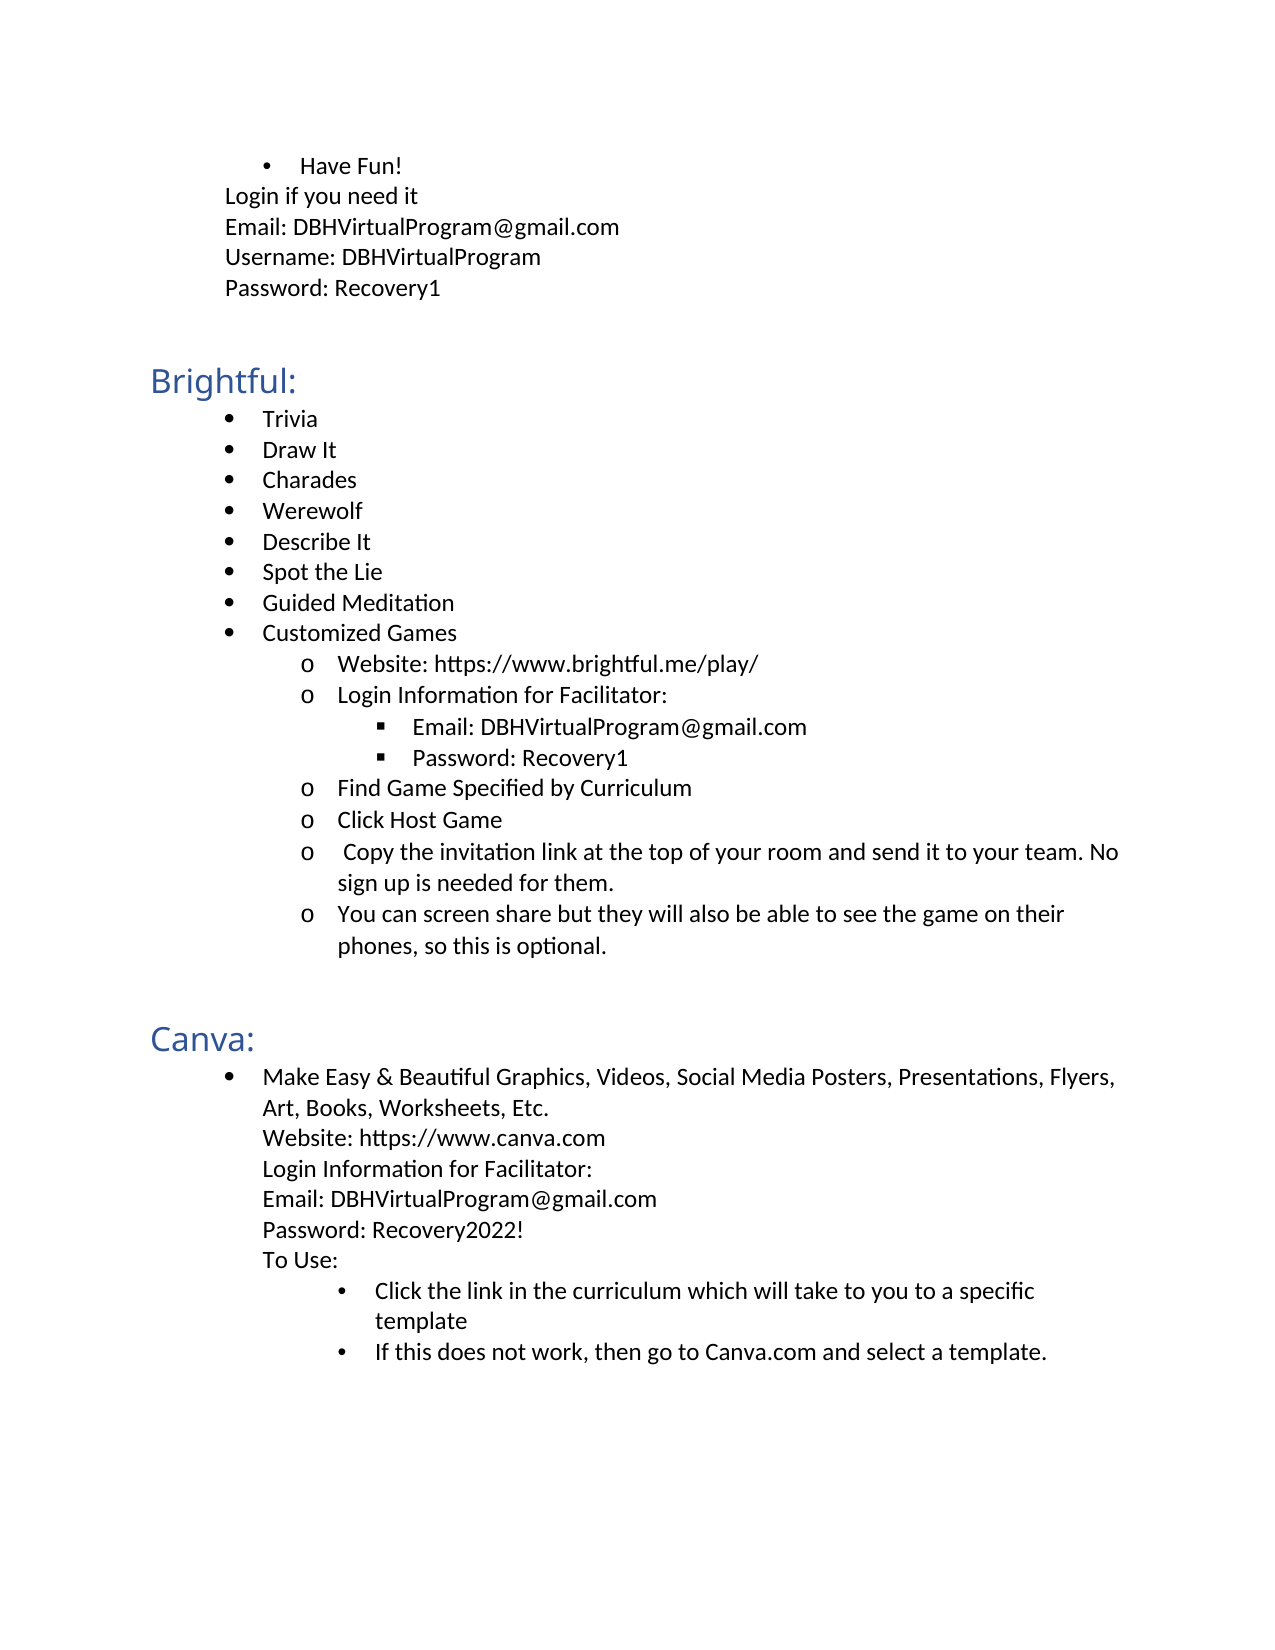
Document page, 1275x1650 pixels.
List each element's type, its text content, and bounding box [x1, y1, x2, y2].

text Website: https://www.canva.com [225, 1122, 1125, 1153]
list If this does not work, then go to Canva.com and select a template. [337, 1336, 1125, 1367]
list Describe It [225, 526, 1125, 556]
list Copy the invitation link at the top of your room and send it to your team. No sign up is needed for them. [300, 836, 1125, 898]
text Login if you need it [225, 181, 1125, 211]
list Have Fun! [262, 150, 1125, 181]
list Guided Meditation [225, 587, 1125, 617]
list Draw It [225, 434, 1125, 464]
list Website: https://www.brightful.me/play/ [300, 648, 1125, 679]
list Password: Recovery1 [375, 742, 1125, 772]
list Werewolf [225, 495, 1125, 526]
text Login Information for Facilitator: [225, 1153, 1125, 1183]
list Login Information for Facilitator: [300, 679, 1125, 711]
list Make Easy & Beautiful Graphics, Videos, Social Media Posters, Presentations, Flyers, Art, Books, Worksheets, Etc. [225, 1061, 1125, 1122]
list Click Host Game [300, 804, 1125, 836]
list You can screen share but they will also be able to see the game on their phones, so this is optional. [300, 898, 1125, 960]
list Customized Games [225, 617, 1125, 648]
subtitle Canva: [150, 1016, 1125, 1061]
subtitle Brightful: [150, 358, 1125, 403]
text Username: DBHVirtualProgram [225, 242, 1125, 272]
text Email: DBHVirtualProgram@gmail.com [225, 211, 1125, 242]
list Spot the Lie [225, 556, 1125, 587]
list Trivia [225, 403, 1125, 434]
list Find Game Specified by Curriculum [300, 772, 1125, 804]
list Email: DBHVirtualProgram@gmail.com [375, 711, 1125, 742]
text To Use: [225, 1244, 1125, 1275]
list Click the link in the curriculum which will take to you to a specific template [337, 1275, 1125, 1336]
text Email: DBHVirtualProgram@gmail.com [225, 1183, 1125, 1214]
list Charades [225, 464, 1125, 495]
text Password: Recovery2022! [225, 1214, 1125, 1244]
text Password: Recovery1 [225, 272, 1125, 303]
